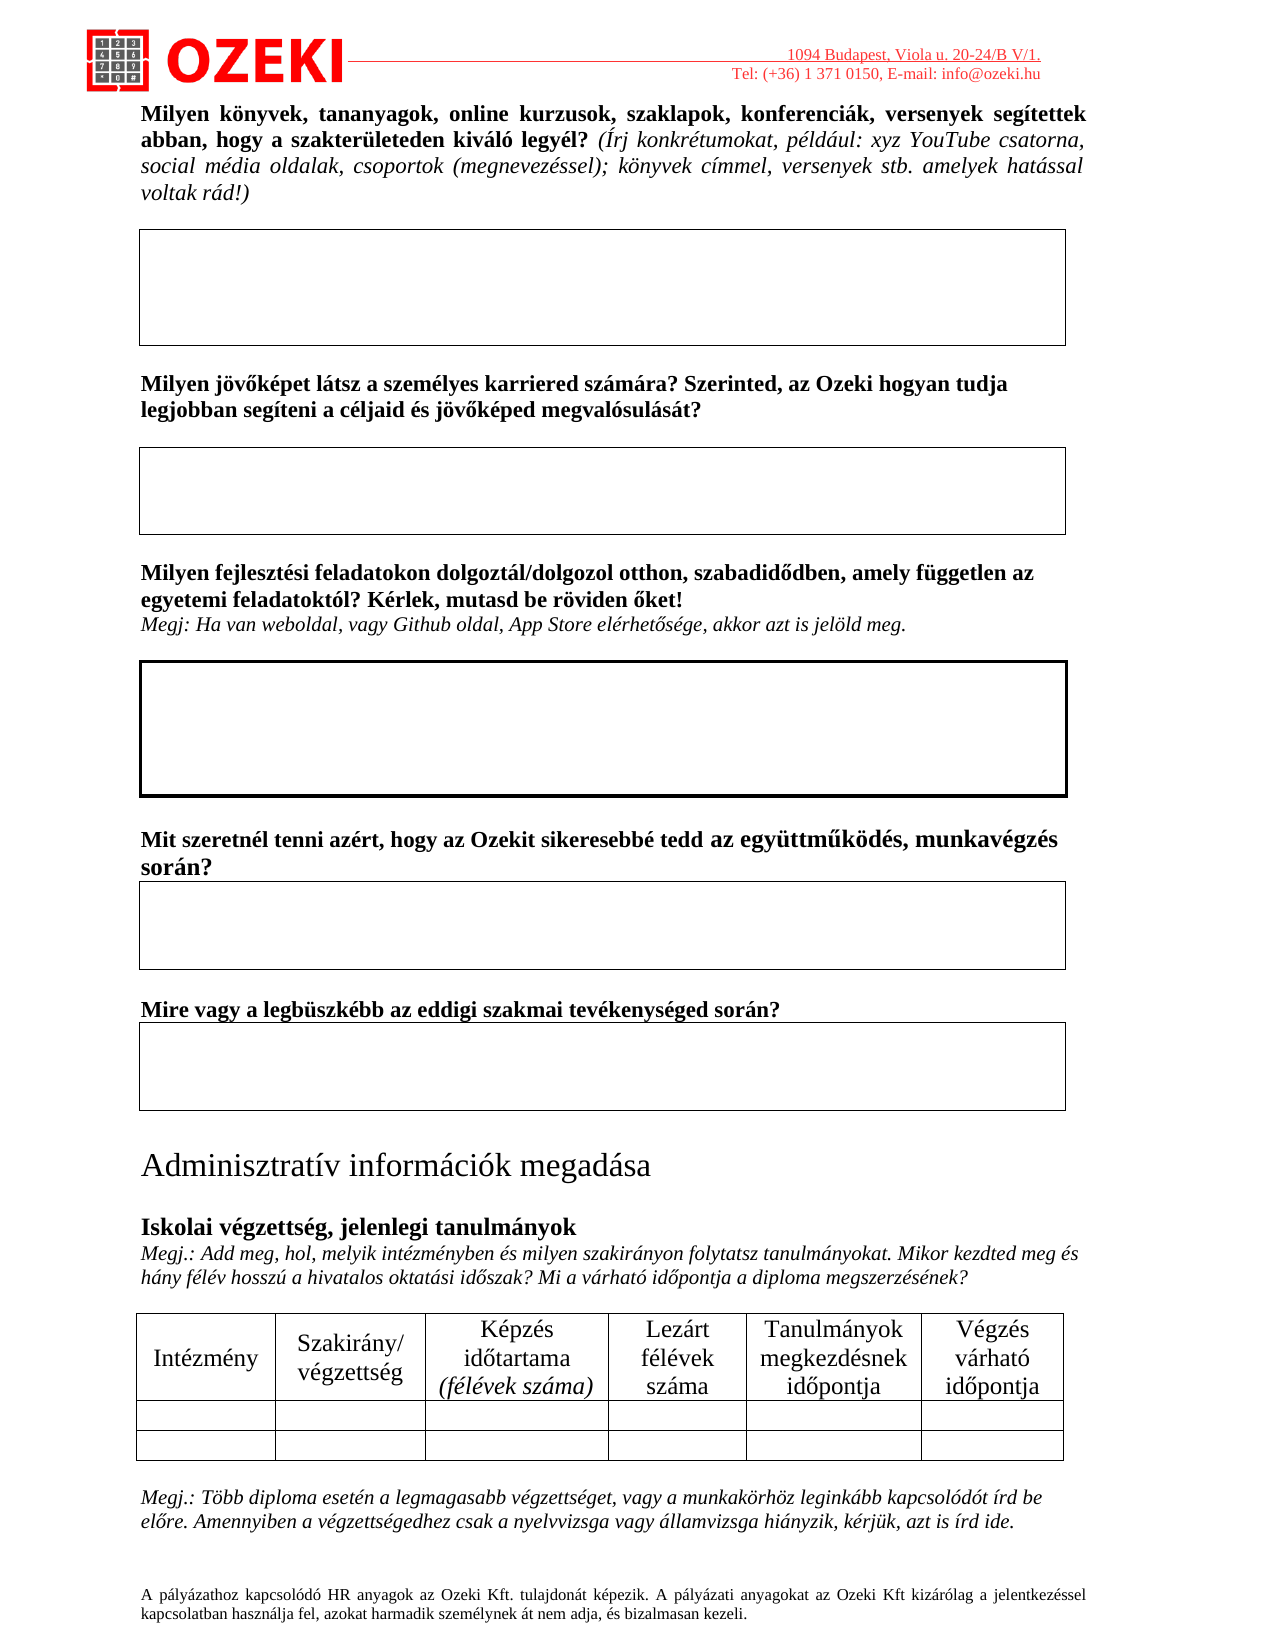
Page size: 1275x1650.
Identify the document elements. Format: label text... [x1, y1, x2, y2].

table_cell [609, 1401, 746, 1430]
table_header Képzés időtartama (félévek száma) [426, 1314, 608, 1400]
text Milyen könyvek, tananyagok, online kurzusok, szaklapok, konferenciák, versenyek segítettek abban, hogy a szakterületeden kiváló legyél? (Írj konkrétumokat, például: xyz YouTube csatorna, social média oldalak, csoportok (megnevezéssel); könyvek címmel, versenyek stb. amelyek hatással voltak rád!) [141, 99, 1087, 205]
table_cell [609, 1431, 746, 1460]
text Megj: Ha van weboldal, vagy Github oldal, App Store elérhetősége, akkor azt is jelöld meg. [141, 612, 1087, 636]
table_cell [137, 1431, 275, 1460]
table_header Szakirány/ végzettség [276, 1314, 425, 1400]
table_header Intézmény [137, 1314, 275, 1400]
table_cell [426, 1431, 608, 1460]
table_cell [276, 1401, 425, 1430]
table_cell [276, 1431, 425, 1460]
text Megj.: Több diploma esetén a legmagasabb végzettséget, vagy a munkakörhöz leginkább kapcsolódót írd be előre. Amennyiben a végzettségedhez csak a nyelvvizsga vagy államvizsga hiányzik, kérjük, azt is írd ide. [141, 1485, 1087, 1533]
table_cell [426, 1401, 608, 1430]
text Iskolai végzettség, jelenlegi tanulmányok [141, 1212, 1087, 1241]
text Milyen jövőképet látsz a személyes karriered számára? Szerinted, az Ozeki hogyan tudja legjobban segíteni a céljaid és jövőképed megvalósulását? [141, 370, 1087, 423]
table_cell [747, 1431, 921, 1460]
table_header Lezárt félévek száma [609, 1314, 746, 1400]
table_header [140, 448, 1065, 534]
table_header [142, 663, 1065, 794]
table_cell [137, 1401, 275, 1430]
table_header [140, 1023, 1065, 1109]
text Megj.: Add meg, hol, melyik intézményben és milyen szakirányon folytatsz tanulmányokat. Mikor kezdted meg és hány félév hosszú a hivatalos oktatási időszak? Mi a várható időpontja a diploma megszerzésének? [141, 1241, 1087, 1289]
text Mire vagy a legbüszkébb az eddigi szakmai tevékenységed során? [141, 996, 1087, 1022]
table_header [140, 230, 1065, 345]
table_header [140, 882, 1065, 968]
text Milyen fejlesztési feladatokon dolgoztál/dolgozol otthon, szabadidődben, amely független az egyetemi feladatoktól? Kérlek, mutasd be röviden őket! [141, 559, 1087, 612]
picture [81, 25, 351, 100]
table_header Végzés várható időpontja [922, 1314, 1063, 1400]
table_cell [922, 1401, 1063, 1430]
table_header Tanulmányok megkezdésnek időpontja [747, 1314, 921, 1400]
table_cell [747, 1401, 921, 1430]
text Mit szeretnél tenni azért, hogy az Ozekit sikeresebbé tedd az együttműködés, munkavégzés során? [141, 824, 1087, 881]
text Adminisztratív információk megadása [141, 1145, 1087, 1183]
table_cell [922, 1431, 1063, 1460]
